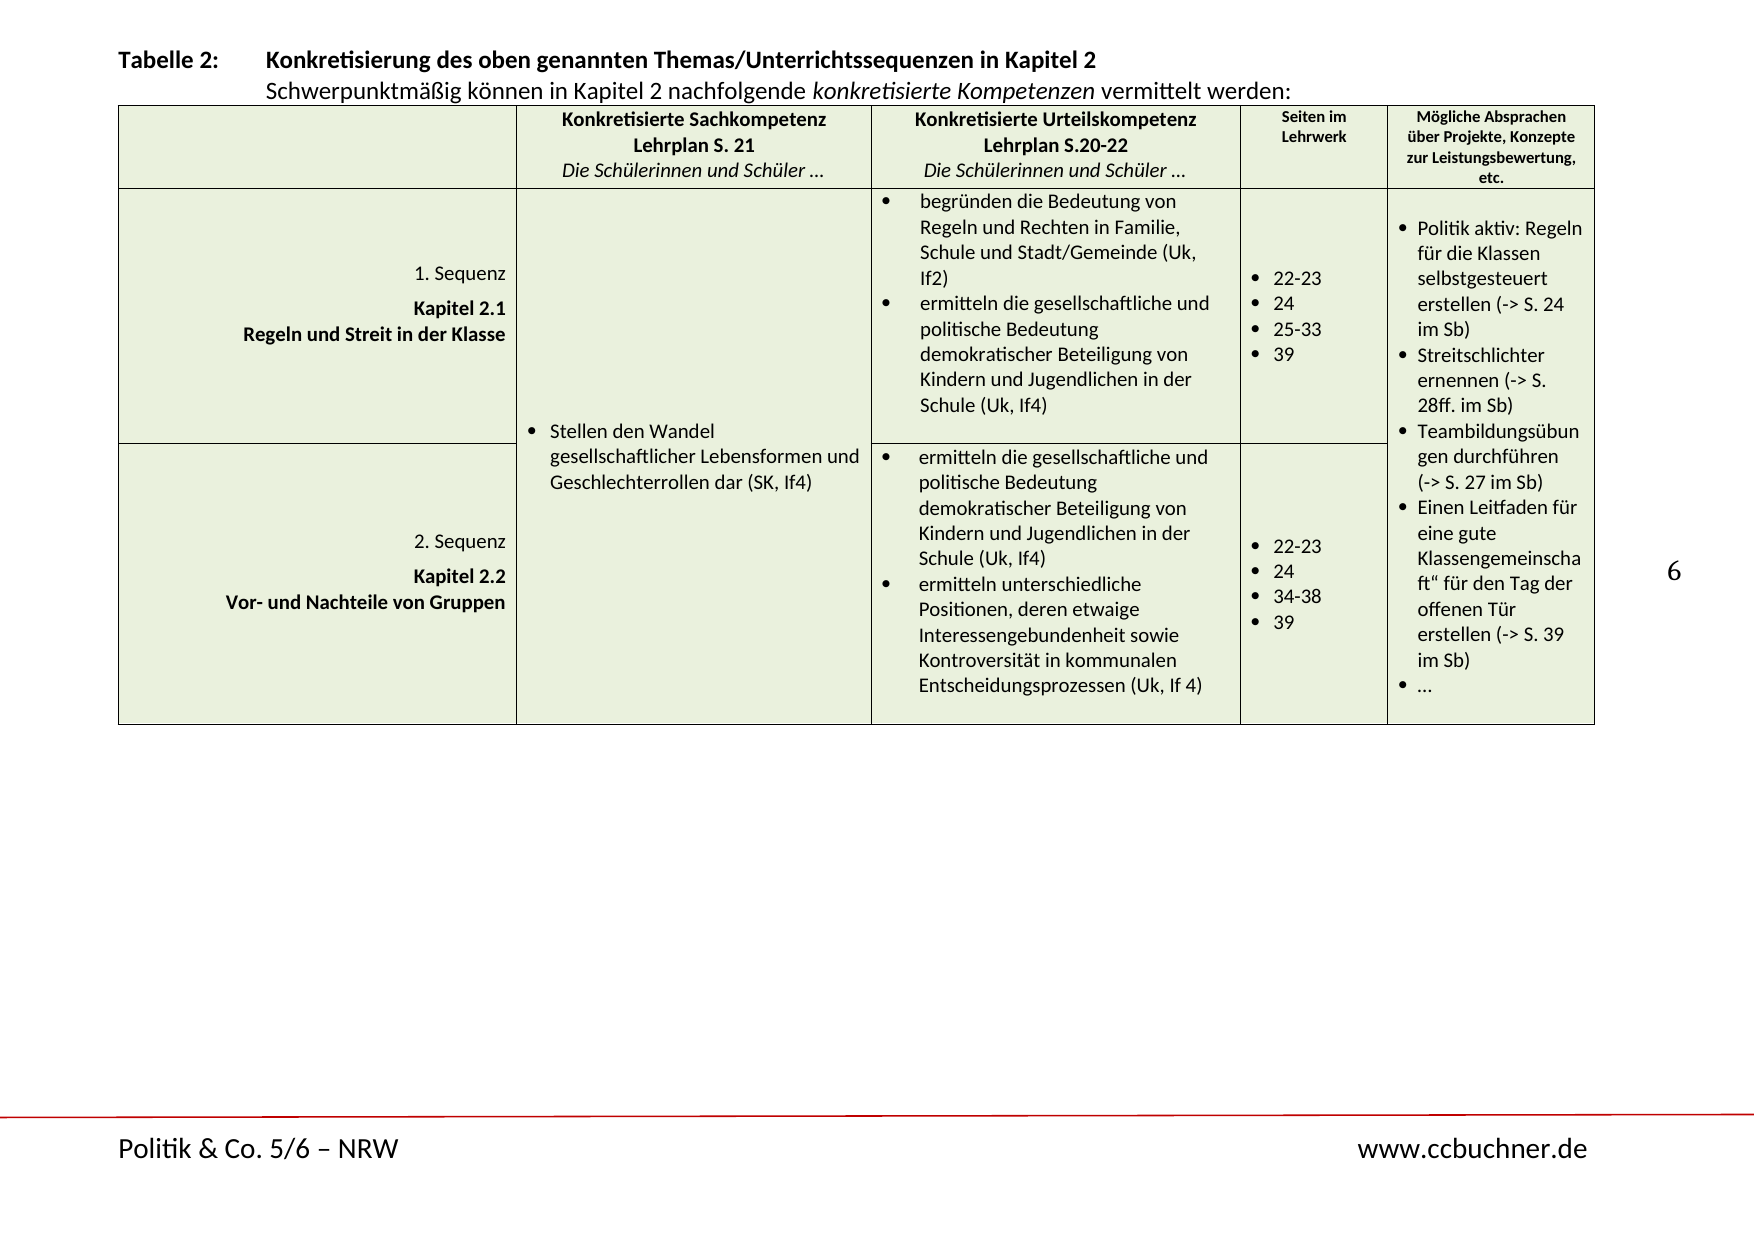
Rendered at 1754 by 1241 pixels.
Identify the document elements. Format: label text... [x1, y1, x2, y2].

table_header Konkretisierte Urteilskompetenz Lehrplan S.20-22 Die Schülerinnen und Schüler … [872, 106, 1240, 188]
table_cell Stellen den Wandel gesellschaftlicher Lebensformen und Geschlechterrollen dar (SK, If4) [517, 189, 871, 723]
table_cell 22-23 24 34-38 39 [1241, 444, 1387, 723]
table_cell 1. Sequenz Kapitel 2.1 Regeln und Streit in der Klasse [119, 189, 516, 443]
table_header Mögliche Absprachen über Projekte, Konzepte zur Leistungsbewertung, etc. [1388, 106, 1594, 188]
table_cell 22-23 24 25-33 39 [1241, 189, 1387, 443]
table_cell 2. Sequenz Kapitel 2.2 Vor- und Nachteile von Gruppen [119, 444, 516, 723]
table_header [119, 106, 516, 188]
table_cell Politik aktiv: Regeln für die Klassen selbstgesteuert erstellen (-> S. 24 im Sb) Streitschlichter ernennen (-> S. 28ff. im Sb) Teambildungsübungen durchführen (-> S. 27 im Sb) Einen Leitfaden für eine gute Klassengemeinschaft“ für den Tag der offenen Tür erstellen (-> S. 39 im Sb) … [1388, 189, 1594, 723]
text Schwerpunktmäßig können in Kapitel 2 nachfolgende konkretisierte Kompetenzen vermittelt werden: [192, 75, 1594, 105]
table_cell ermitteln die gesellschaftliche und politische Bedeutung demokratischer Beteiligung von Kindern und Jugendlichen in der Schule (Uk, If4) ermitteln unterschiedliche Positionen, deren etwaige Interessengebundenheit sowie Kontroversität in kommunalen Entscheidungsprozessen (Uk, If 4) [872, 444, 1240, 723]
table_header Konkretisierte Sachkompetenz Lehrplan S. 21 Die Schülerinnen und Schüler … [517, 106, 871, 188]
table_cell begründen die Bedeutung von Regeln und Rechten in Familie, Schule und Stadt/Gemeinde (Uk, If2) ermitteln die gesellschaftliche und politische Bedeutung demokratischer Beteiligung von Kindern und Jugendlichen in der Schule (Uk, If4) [872, 189, 1240, 443]
text Tabelle 2: Konkretisierung des oben genannten Themas/Unterrichtssequenzen in Kapitel 2 [118, 44, 1594, 75]
table_header Seiten im Lehrwerk [1241, 106, 1387, 188]
